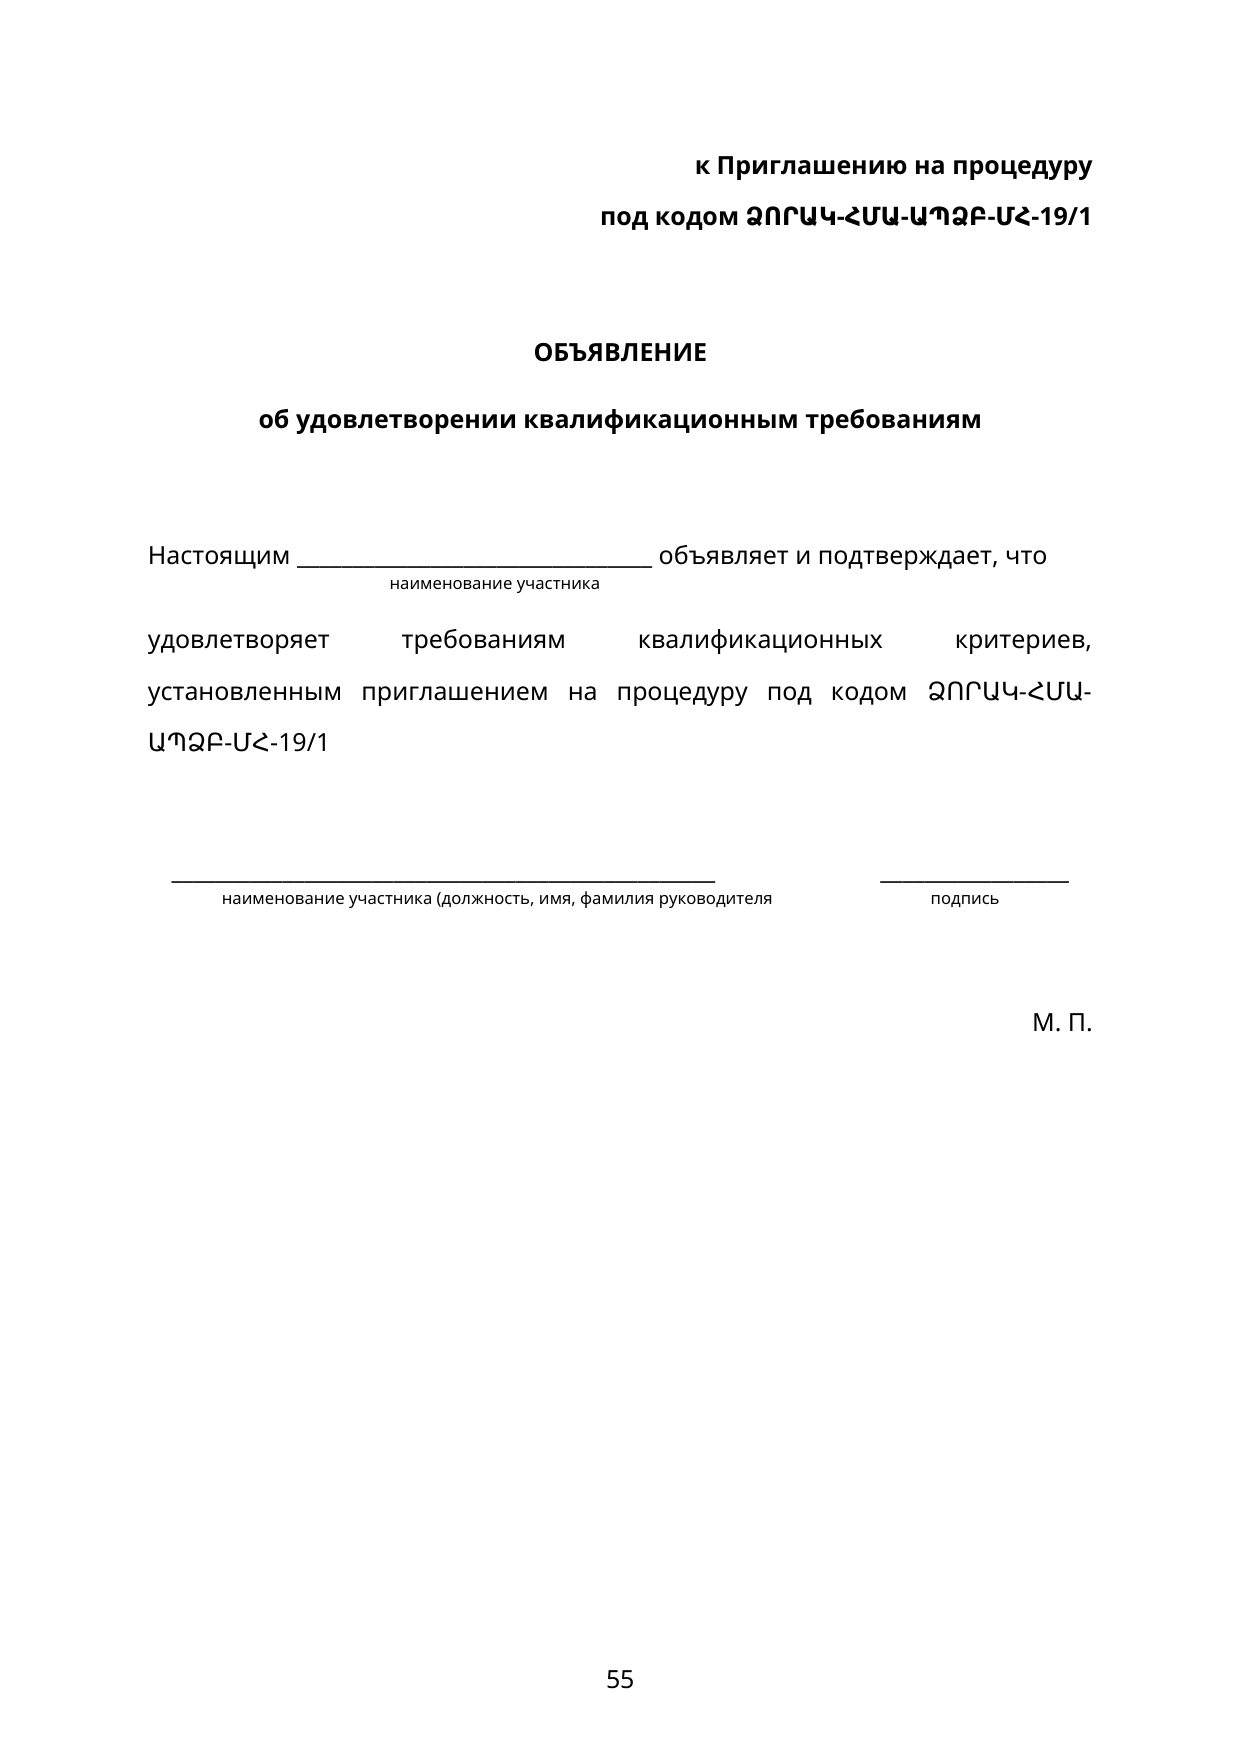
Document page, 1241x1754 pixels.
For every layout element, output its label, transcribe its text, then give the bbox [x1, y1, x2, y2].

text М. П. [148, 1005, 1092, 1039]
text наименование участника (должность, имя, фамилия руководителя подпись [222, 886, 1092, 909]
text удовлетворяет требованиям квалификационных критериев, установленным приглашением на процедуру под кодом ՁՈՐԱԿ-ՀՄԱ-ԱՊՁԲ-ՄՀ-19/1 [148, 622, 1092, 758]
text об удовлетворении квалификационным требованиям [148, 402, 1092, 436]
text _________________________________________________ _________________ [148, 852, 1092, 886]
text Настоящим ________________________________ объявляет и подтверждает, что [148, 537, 1092, 571]
text наименование участника [148, 571, 842, 594]
text к Приглашению на процедуру под кодом ՁՈՐԱԿ-ՀՄԱ-ԱՊՁԲ-ՄՀ-19/1 [148, 148, 1092, 233]
text ОБЪЯВЛЕНИЕ [148, 334, 1092, 368]
